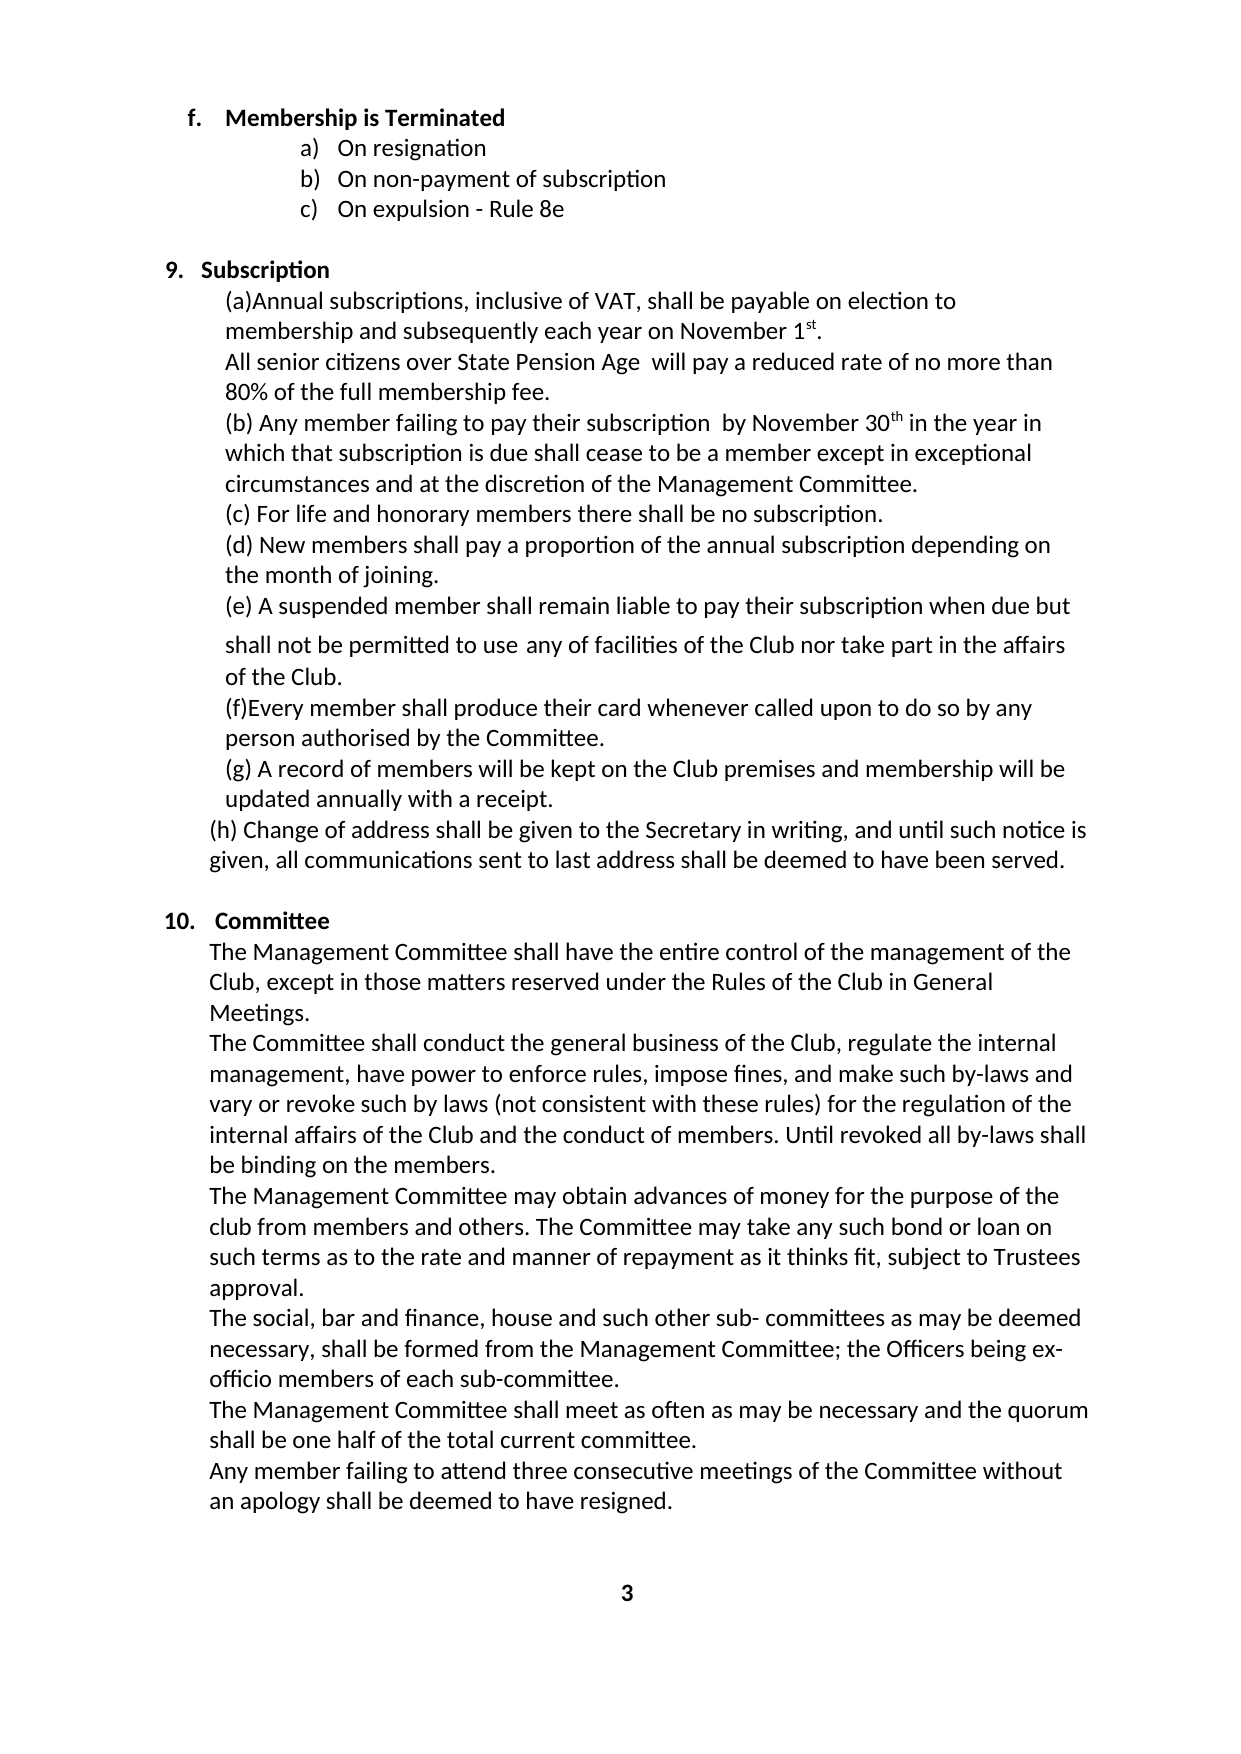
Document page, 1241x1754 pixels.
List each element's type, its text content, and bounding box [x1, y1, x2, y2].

list On resignation [300, 132, 1090, 163]
list Membership is Terminated [187, 102, 1090, 132]
text 9. Subscription [165, 254, 1090, 285]
text The Committee shall conduct the general business of the Club, regulate the internal management, have power to enforce rules, impose fines, and make such by-laws and vary or revoke such by laws (not consistent with these rules) for the regulation of the internal affairs of the Club and the conduct of members. Until revoked all by-laws shall be binding on the members. [164, 1028, 1090, 1180]
text (a)Annual subscriptions, inclusive of VAT, shall be payable on election to membership and subsequently each year on November 1st. [225, 285, 1090, 346]
text (h) Change of address shall be given to the Secretary in writing, and until such notice is given, all communications sent to last address shall be deemed to have been served. [209, 814, 1090, 875]
text The social, bar and finance, house and such other sub- committees as may be deemed necessary, shall be formed from the Management Committee; the Officers being ex-officio members of each sub-committee. [164, 1302, 1090, 1394]
list On non-payment of subscription [300, 163, 1090, 193]
text (e) A suspended member shall remain liable to pay their subscription when due but shall not be permitted to use any of facilities of the Club nor take part in the affairs of the Club. [225, 590, 1090, 692]
text (f)Every member shall produce their card whenever called upon to do so by any person authorised by the Committee. [225, 692, 1090, 753]
text (g) A record of members will be kept on the Club premises and membership will be updated annually with a receipt. [225, 753, 1090, 814]
text The Management Committee shall have the entire control of the management of the Club, except in those matters reserved under the Rules of the Club in General Meetings. [164, 936, 1090, 1028]
list On expulsion - Rule 8e [300, 193, 1090, 224]
text 10. Committee [164, 906, 1090, 936]
text The Management Committee may obtain advances of money for the purpose of the club from members and others. The Committee may take any such bond or loan on such terms as to the rate and manner of repayment as it thinks fit, subject to Trustees approval. [164, 1180, 1090, 1302]
text All senior citizens over State Pension Age will pay a reduced rate of no more than 80% of the full membership fee. [225, 346, 1090, 407]
text Any member failing to attend three consecutive meetings of the Committee without an apology shall be deemed to have resigned. [164, 1455, 1090, 1516]
text (c) For life and honorary members there shall be no subscription. [225, 498, 1090, 529]
text (d) New members shall pay a proportion of the annual subscription depending on the month of joining. [225, 529, 1090, 590]
text The Management Committee shall meet as often as may be necessary and the quorum shall be one half of the total current committee. [164, 1394, 1090, 1455]
text (b) Any member failing to pay their subscription by November 30th in the year in which that subscription is due shall cease to be a member except in exceptional circumstances and at the discretion of the Management Committee. [225, 407, 1090, 498]
text 3 [164, 1577, 1090, 1607]
